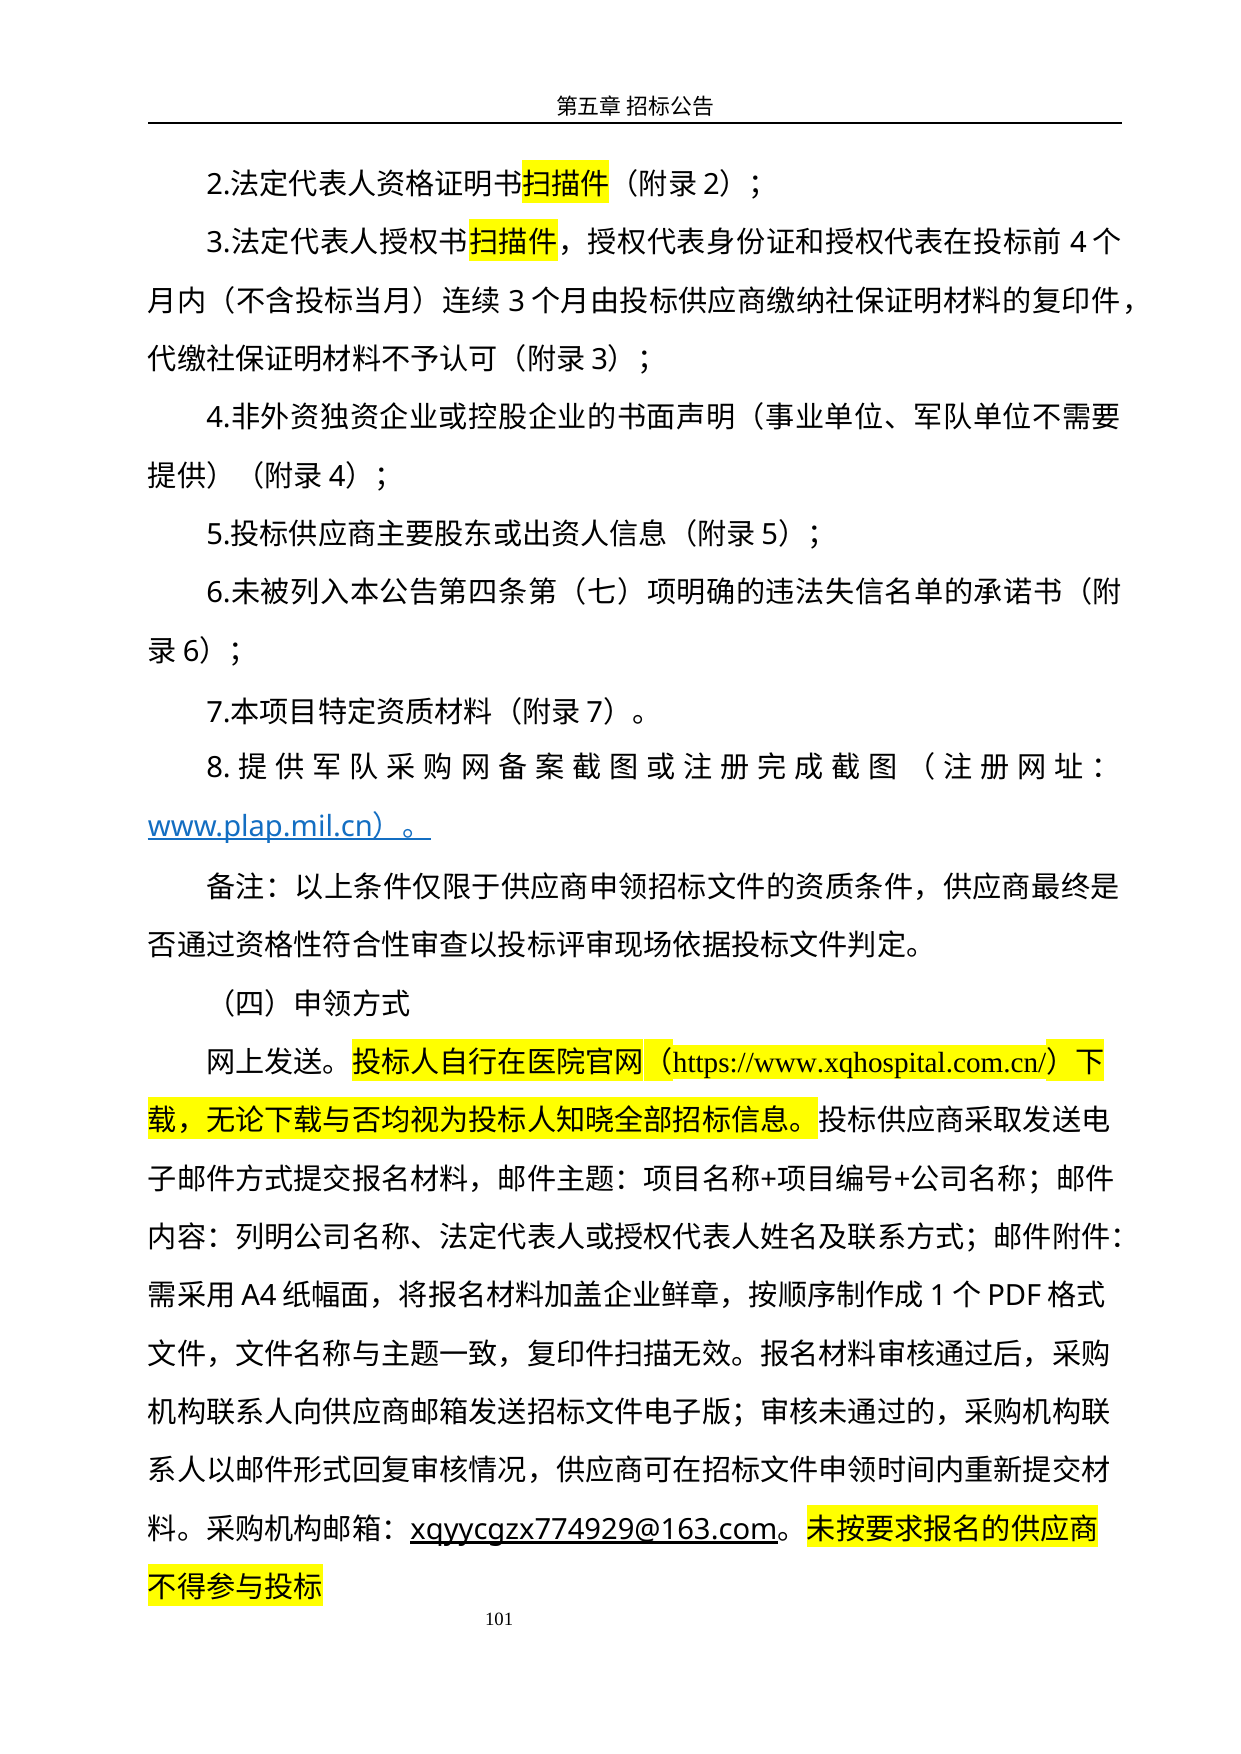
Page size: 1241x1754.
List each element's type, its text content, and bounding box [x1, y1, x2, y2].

list 申领方式 [148, 964, 1122, 1023]
text 7.本项目特定资质材料（附录7）。 [148, 673, 1122, 731]
text 2.法定代表人资格证明书扫描件（附录2）； [148, 148, 1122, 206]
text 8.提供军队采购网备案截图或注册完成截图（注册网址：www.plap.mil.cn）。 [148, 731, 1122, 848]
text 5.投标供应商主要股东或出资人信息（附录5）； [148, 498, 1122, 556]
text 4.非外资独资企业或控股企业的书面声明（事业单位、军队单位不需要提供）（附录4）； [148, 381, 1122, 498]
text 备注：以上条件仅限于供应商申领招标文件的资质条件，供应商最终是否通过资格性符合性审查以投标评审现场依据投标文件判定。 [148, 848, 1122, 964]
text 6.未被列入本公告第四条第（七）项明确的违法失信名单的承诺书（附录6）； [148, 556, 1122, 673]
text 网上发送。投标人自行在医院官网（https://www.xqhospital.com.cn/）下载，无论下载与否均视为投标人知晓全部招标信息。投标供应商采取发送电子邮件方式提交报名材料，邮件主题：项目名称+项目编号+公司名称；邮件内容：列明公司名称、法定代表人或授权代表人姓名及联系方式；邮件附件：需采用A4纸幅面，将报名材料加盖企业鲜章，按顺序制作成1个PDF格式文件，文件名称与主题一致，复印件扫描无效。报名材料审核通过后，采购机构联系人向供应商邮箱发送招标文件电子版；审核未通过的，采购机构联系人以邮件形式回复审核情况，供应商可在招标文件申领时间内重新提交材料。采购机构邮箱：xqyycgzx774929@163.com。未按要求报名的供应商不得参与投标 [148, 1023, 1122, 1606]
text 3.法定代表人授权书扫描件，授权代表身份证和授权代表在投标前4个月内（不含投标当月）连续3个月由投标供应商缴纳社保证明材料的复印件，代缴社保证明材料不予认可（附录3）； [148, 206, 1122, 381]
